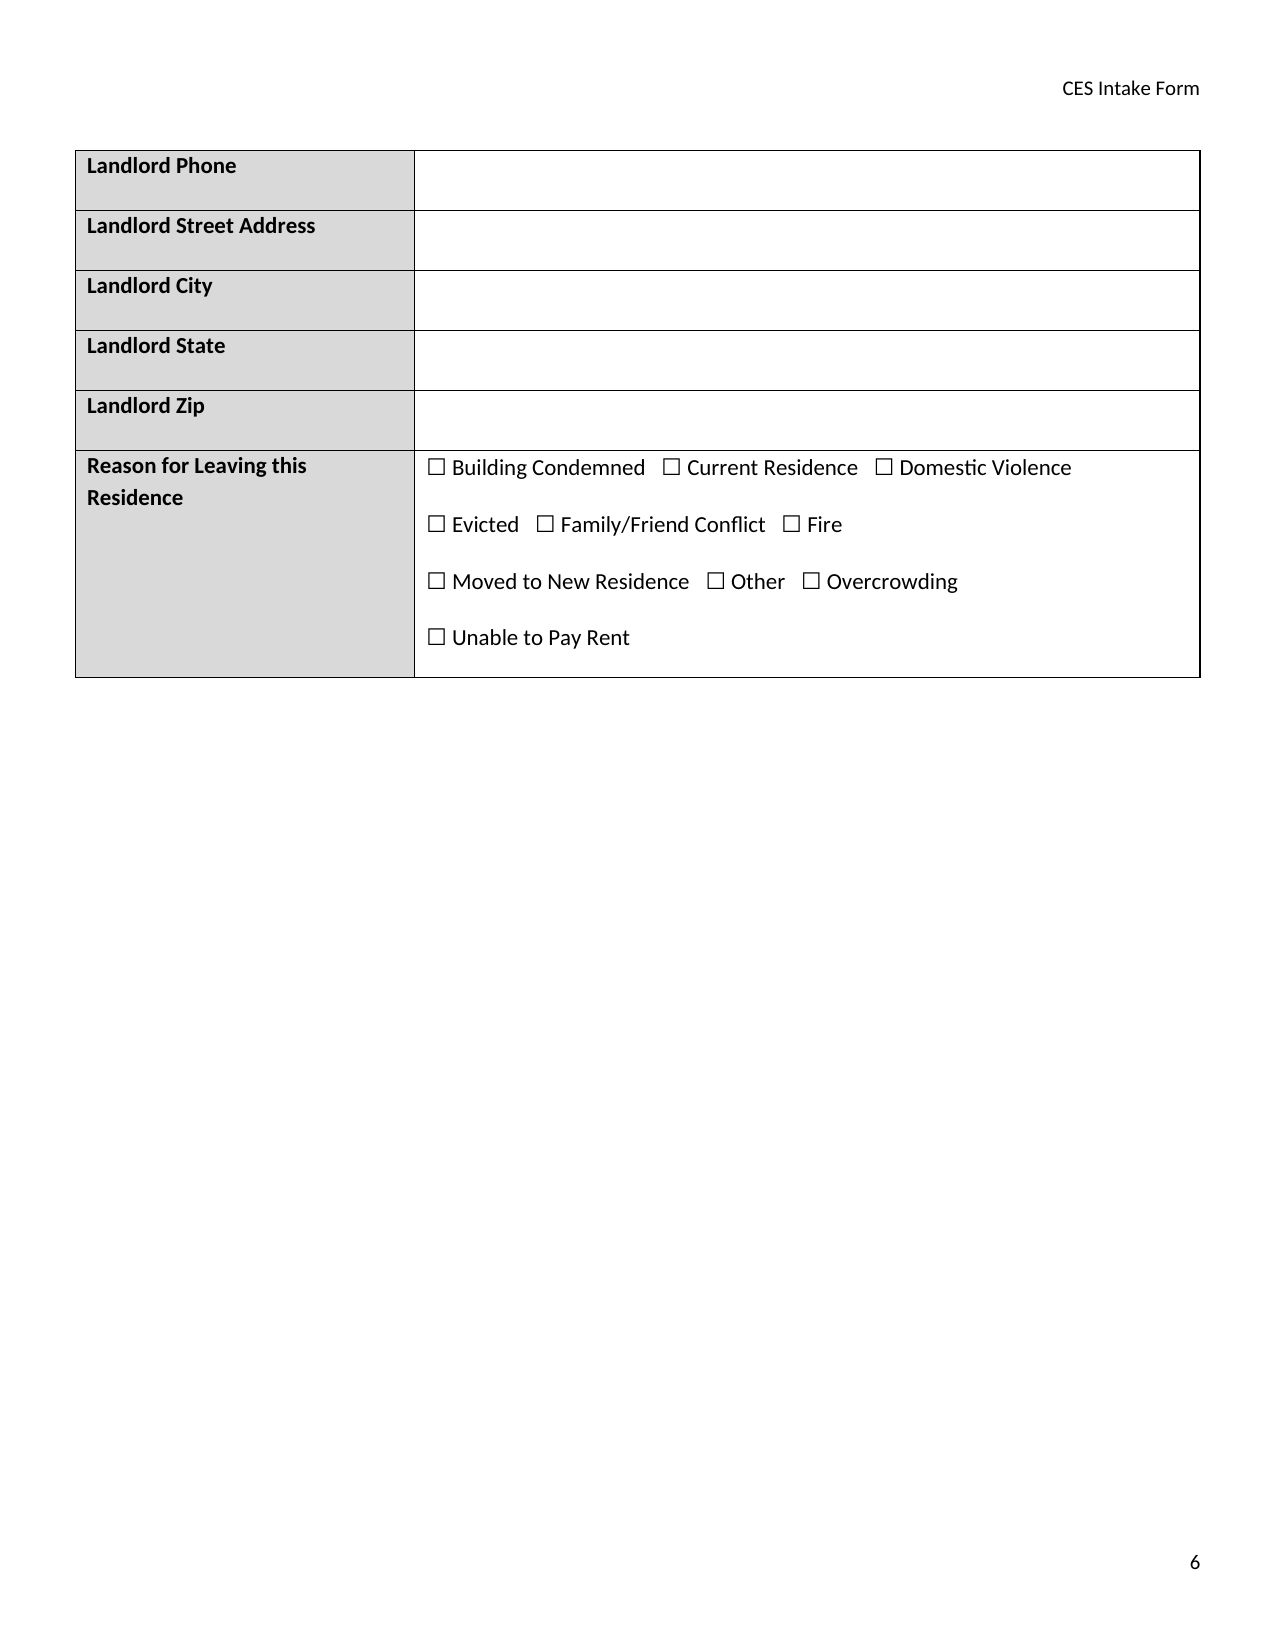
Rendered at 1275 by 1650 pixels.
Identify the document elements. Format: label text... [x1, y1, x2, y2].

table_cell Landlord Phone [76, 151, 414, 210]
table_cell Landlord Street Address [76, 211, 414, 270]
table_cell [415, 331, 1199, 390]
table_cell [415, 151, 1199, 210]
table_cell [415, 211, 1199, 270]
table_cell Landlord State [76, 331, 414, 390]
table_cell Landlord City [76, 271, 414, 330]
table_cell [415, 271, 1199, 330]
table_cell Building Condemned Current Residence Domestic Violence Evicted Family/Friend Conflict Fire Moved to New Residence Other Overcrowding Unable to Pay Rent [415, 451, 1199, 677]
table_cell [415, 391, 1199, 450]
table_cell Reason for Leaving this Residence [76, 451, 414, 677]
table_cell Landlord Zip [76, 391, 414, 450]
